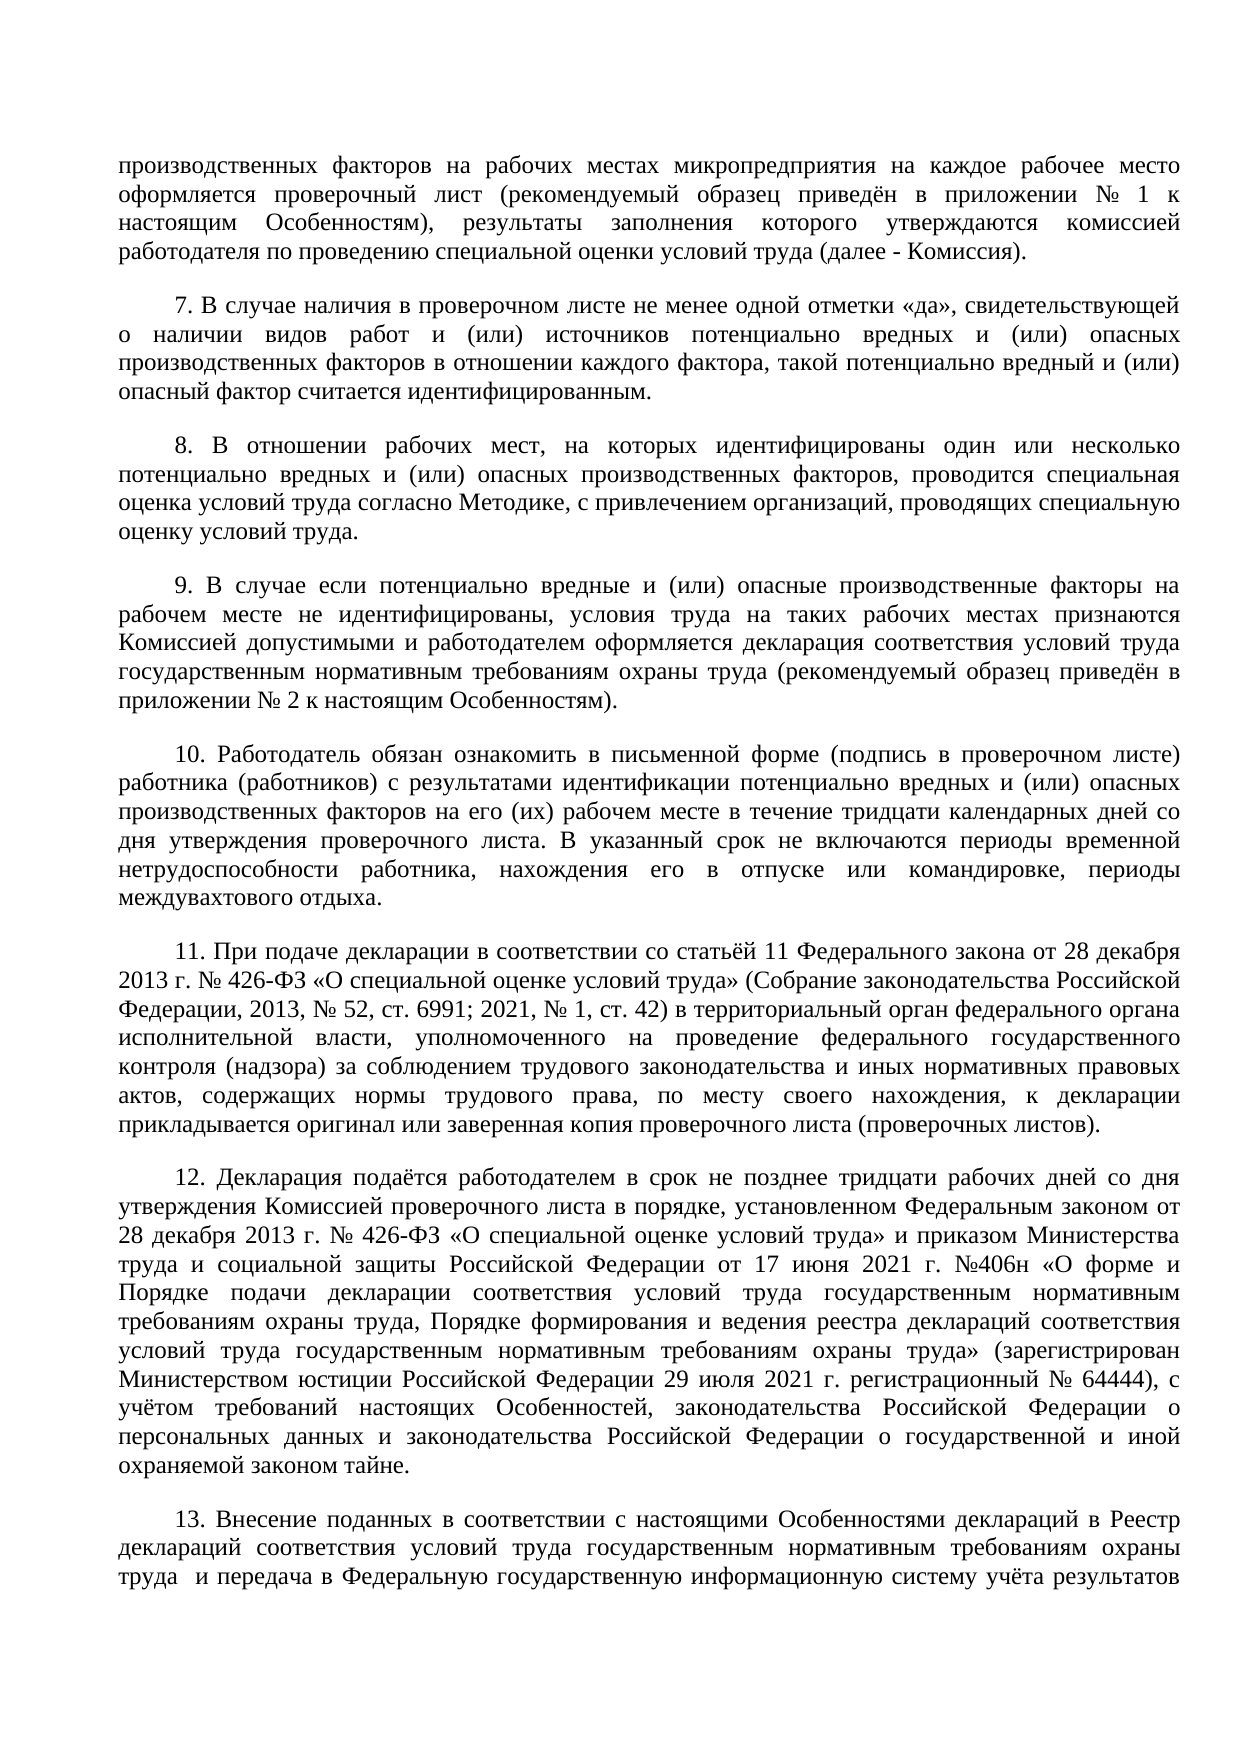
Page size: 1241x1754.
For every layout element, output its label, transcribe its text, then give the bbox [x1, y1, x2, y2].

text 12. Декларация подаётся работодателем в срок не позднее тридцати рабочих дней со дня утверждения Комиссией проверочного листа в порядке, установленном Федеральным законом от 28 декабря 2013 г. № 426-ФЗ «О специальной оценке условий труда» и приказом Министерства труда и социальной защиты Российской Федерации от 17 июня 2021 г. №406н «О форме и Порядке подачи декларации соответствия условий труда государственным нормативным требованиям охраны труда, Порядке формирования и ведения реестра деклараций соответствия условий труда государственным нормативным требованиям охраны труда» (зарегистрирован Министерством юстиции Российской Федерации 29 июля 2021 г. регистрационный № 64444), с учётом требований настоящих Особенностей, законодательства Российской Федерации о персональных данных и законодательства Российской Федерации о государственной и иной охраняемой законом тайне. [118, 1162, 1181, 1479]
text 10. Работодатель обязан ознакомить в письменной форме (подпись в проверочном листе) работника (работников) с результатами идентификации потенциально вредных и (или) опасных производственных факторов на его (их) рабочем месте в течение тридцати календарных дней со дня утверждения проверочного листа. В указанный срок не включаются периоды временной нетрудоспособности работника, нахождения его в отпуске или командировке, периоды междувахтового отдыха. [118, 739, 1181, 911]
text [118, 150, 1181, 265]
text 7. В случае наличия в проверочном листе не менее одной отметки «да», свидетельствующей о наличии видов работ и (или) источников потенциально вредных и (или) опасных производственных факторов в отношении каждого фактора, такой потенциально вредный и (или) опасный фактор считается идентифицированным. [118, 290, 1181, 405]
text 11. При подаче декларации в соответствии со статьёй 11 Федерального закона от 28 декабря 2013 г. № 426-ФЗ «О специальной оценке условий труда» (Собрание законодательства Российской Федерации, 2013, № 52, ст. 6991; 2021, № 1, ст. 42) в территориальный орган федерального органа исполнительной власти, уполномоченного на проведение федерального государственного контроля (надзора) за соблюдением трудового законодательства и иных нормативных правовых актов, содержащих нормы трудового права, по месту своего нахождения, к декларации прикладывается оригинал или заверенная копия проверочного листа (проверочных листов). [118, 936, 1181, 1137]
text 8. В отношении рабочих мест, на которых идентифицированы один или несколько потенциально вредных и (или) опасных производственных факторов, проводится специальная оценка условий труда согласно Методике, с привлечением организаций, проводящих специальную оценку условий труда. [118, 430, 1181, 545]
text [118, 1504, 1181, 1590]
text 9. В случае если потенциально вредные и (или) опасные производственные факторы на рабочем месте не идентифицированы, условия труда на таких рабочих местах признаются Комиссией допустимыми и работодателем оформляется декларация соответствия условий труда государственным нормативным требованиям охраны труда (рекомендуемый образец приведён в приложении № 2 к настоящим Особенностям). [118, 570, 1181, 714]
